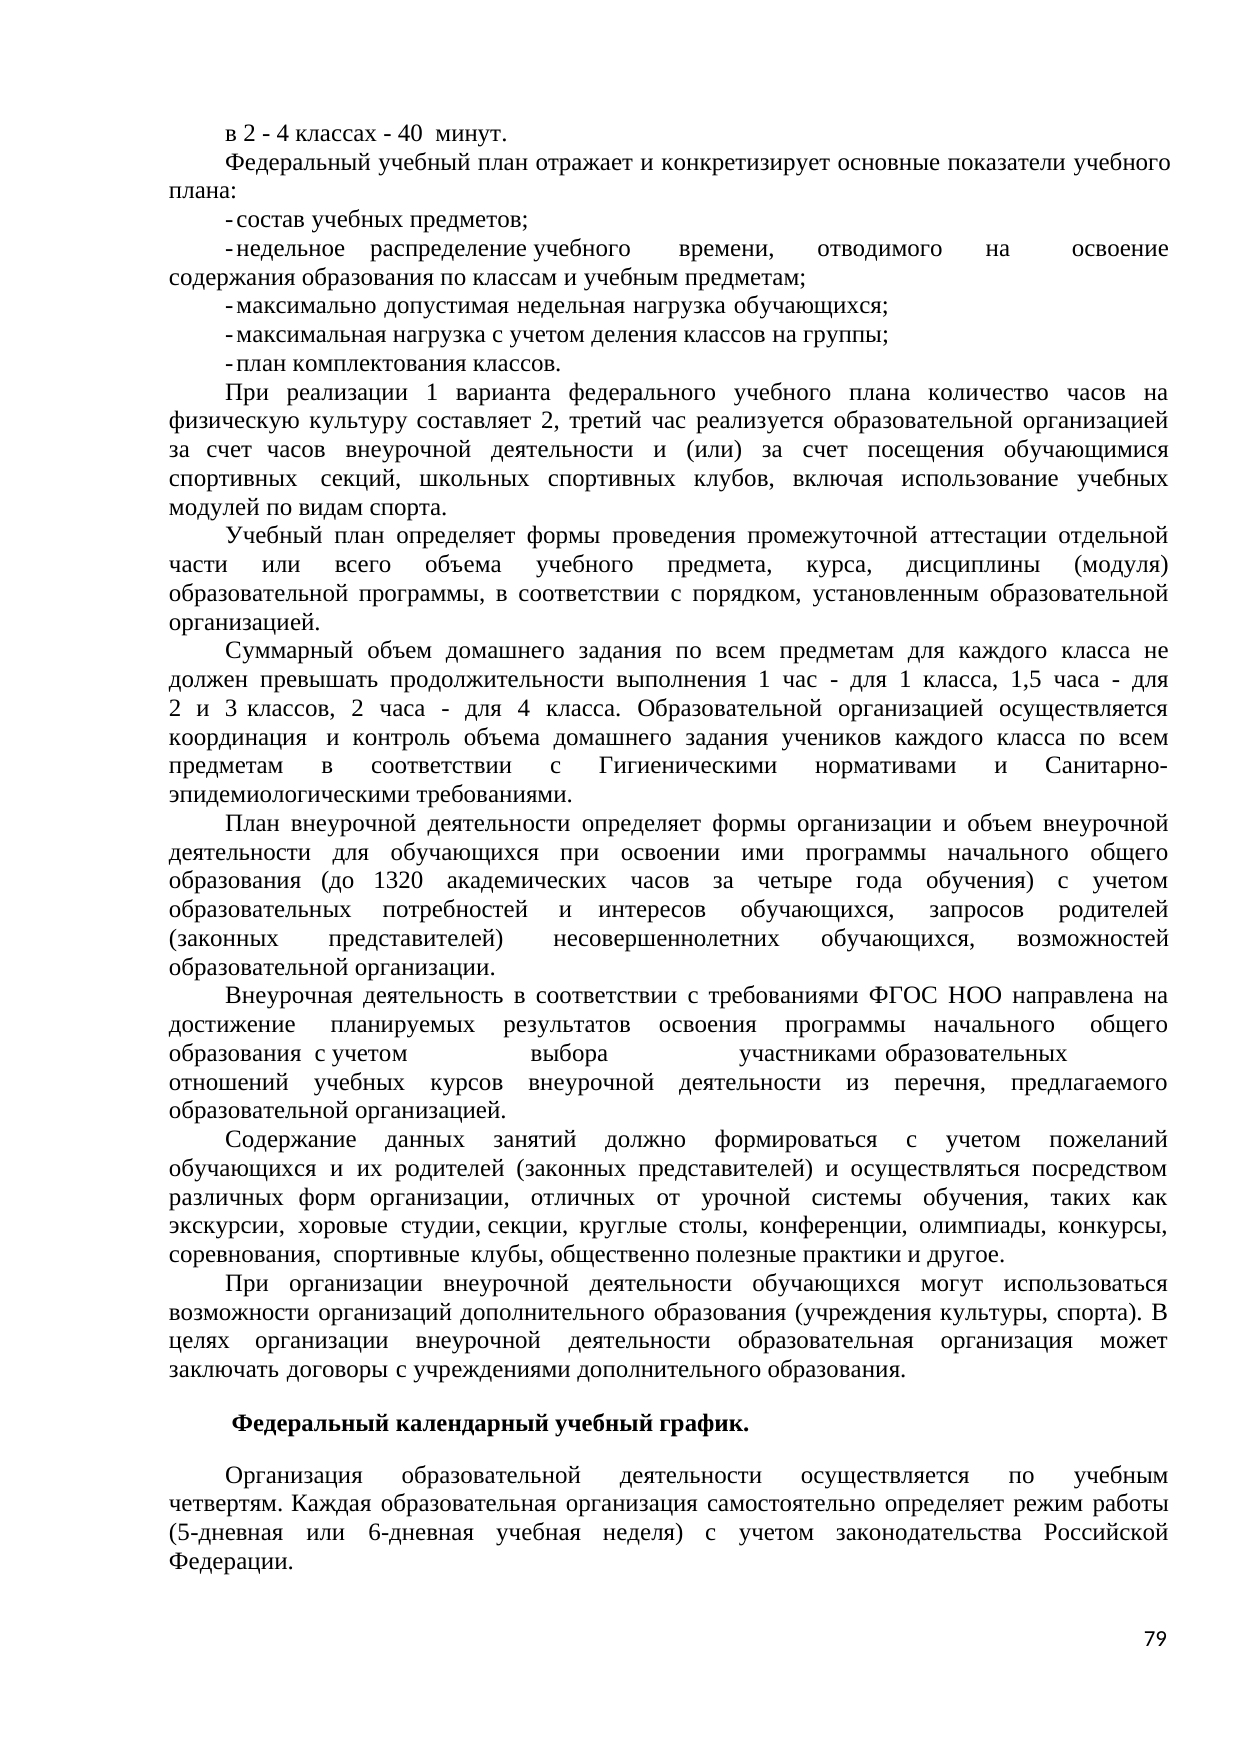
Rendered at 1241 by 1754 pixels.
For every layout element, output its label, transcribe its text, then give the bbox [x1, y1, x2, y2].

list максимальная нагрузка с учетом деления классов на группы; [169, 319, 1169, 348]
text Содержание данных занятий должно формироваться с учетом пожеланий обучающихся и их родителей (законных представителей) и осуществляться посредством различных форм организации, отличных от урочной системы обучения, таких как экскурсии, хоровые студии, секции, круглые столы, конференции, олимпиады, конкурсы, соревнования, спортивные клубы, общественно полезные практики и другое. [169, 1124, 1168, 1268]
text Федеральный учебный план отражает и конкретизирует основные показатели учебного плана: [169, 147, 1171, 204]
list недельное распределение учебного времени, отводимого на освоение содержания образования по классам и учебным предметам; [169, 233, 1169, 291]
text Внеурочная деятельность в соответствии с требованиями ФГОС НОО направлена на достижение планируемых результатов освоения программы начального общего образования с учетом выбора участниками образовательных отношений учебных курсов внеурочной деятельности из перечня, предлагаемого образовательной организацией. [169, 981, 1168, 1124]
text Учебный план определяет формы проведения промежуточной аттестации отдельной части или всего объема учебного предмета, курса, дисциплины (модуля) образовательной программы, в соответствии с порядком, установленным образовательной организацией. [169, 521, 1168, 636]
text Федеральный календарный учебный график. [169, 1408, 1169, 1437]
text Организация образовательной деятельности осуществляется по учебным четвертям. Каждая образовательная организация самостоятельно определяет режим работы (5-дневная или 6-дневная учебная неделя) с учетом законодательства Российской Федерации. [169, 1460, 1168, 1575]
text При организации внеурочной деятельности обучающихся могут использоваться возможности организаций дополнительного образования (учреждения культуры, спорта). В целях организации внеурочной деятельности образовательная организация может заключать договоры с учреждениями дополнительного образования. [169, 1268, 1168, 1383]
list состав учебных предметов; [169, 204, 1169, 233]
text При реализации 1 варианта федерального учебного плана количество часов на физическую культуру составляет 2, третий час реализуется образовательной организацией за счет часов внеурочной деятельности и (или) за счет посещения обучающимися спортивных секций, школьных спортивных клубов, включая использование учебных модулей по видам спорта. [169, 377, 1168, 521]
text План внеурочной деятельности определяет формы организации и объем внеурочной деятельности для обучающихся при освоении ими программы начального общего образования (до 1320 академических часов за четыре года обучения) с учетом образовательных потребностей и интересов обучающихся, запросов родителей (законных представителей) несовершеннолетних обучающихся, возможностей образовательной организации. [169, 808, 1169, 981]
text в 2 - 4 классах - 40 минут. [169, 118, 1169, 147]
list план комплектования классов. [169, 348, 1169, 377]
list максимально допустимая недельная нагрузка обучающихся; [169, 291, 1169, 319]
text Суммарный объем домашнего задания по всем предметам для каждого класса не должен превышать продолжительности выполнения 1 час - для 1 класса, 1,5 часа - для 2 и 3 классов, 2 часа - для 4 класса. Образовательной организацией осуществляется координация и контроль объема домашнего задания учеников каждого класса по всем предметам в соответствии с Гигиеническими нормативами и Санитарно-эпидемиологическими требованиями. [169, 636, 1168, 808]
